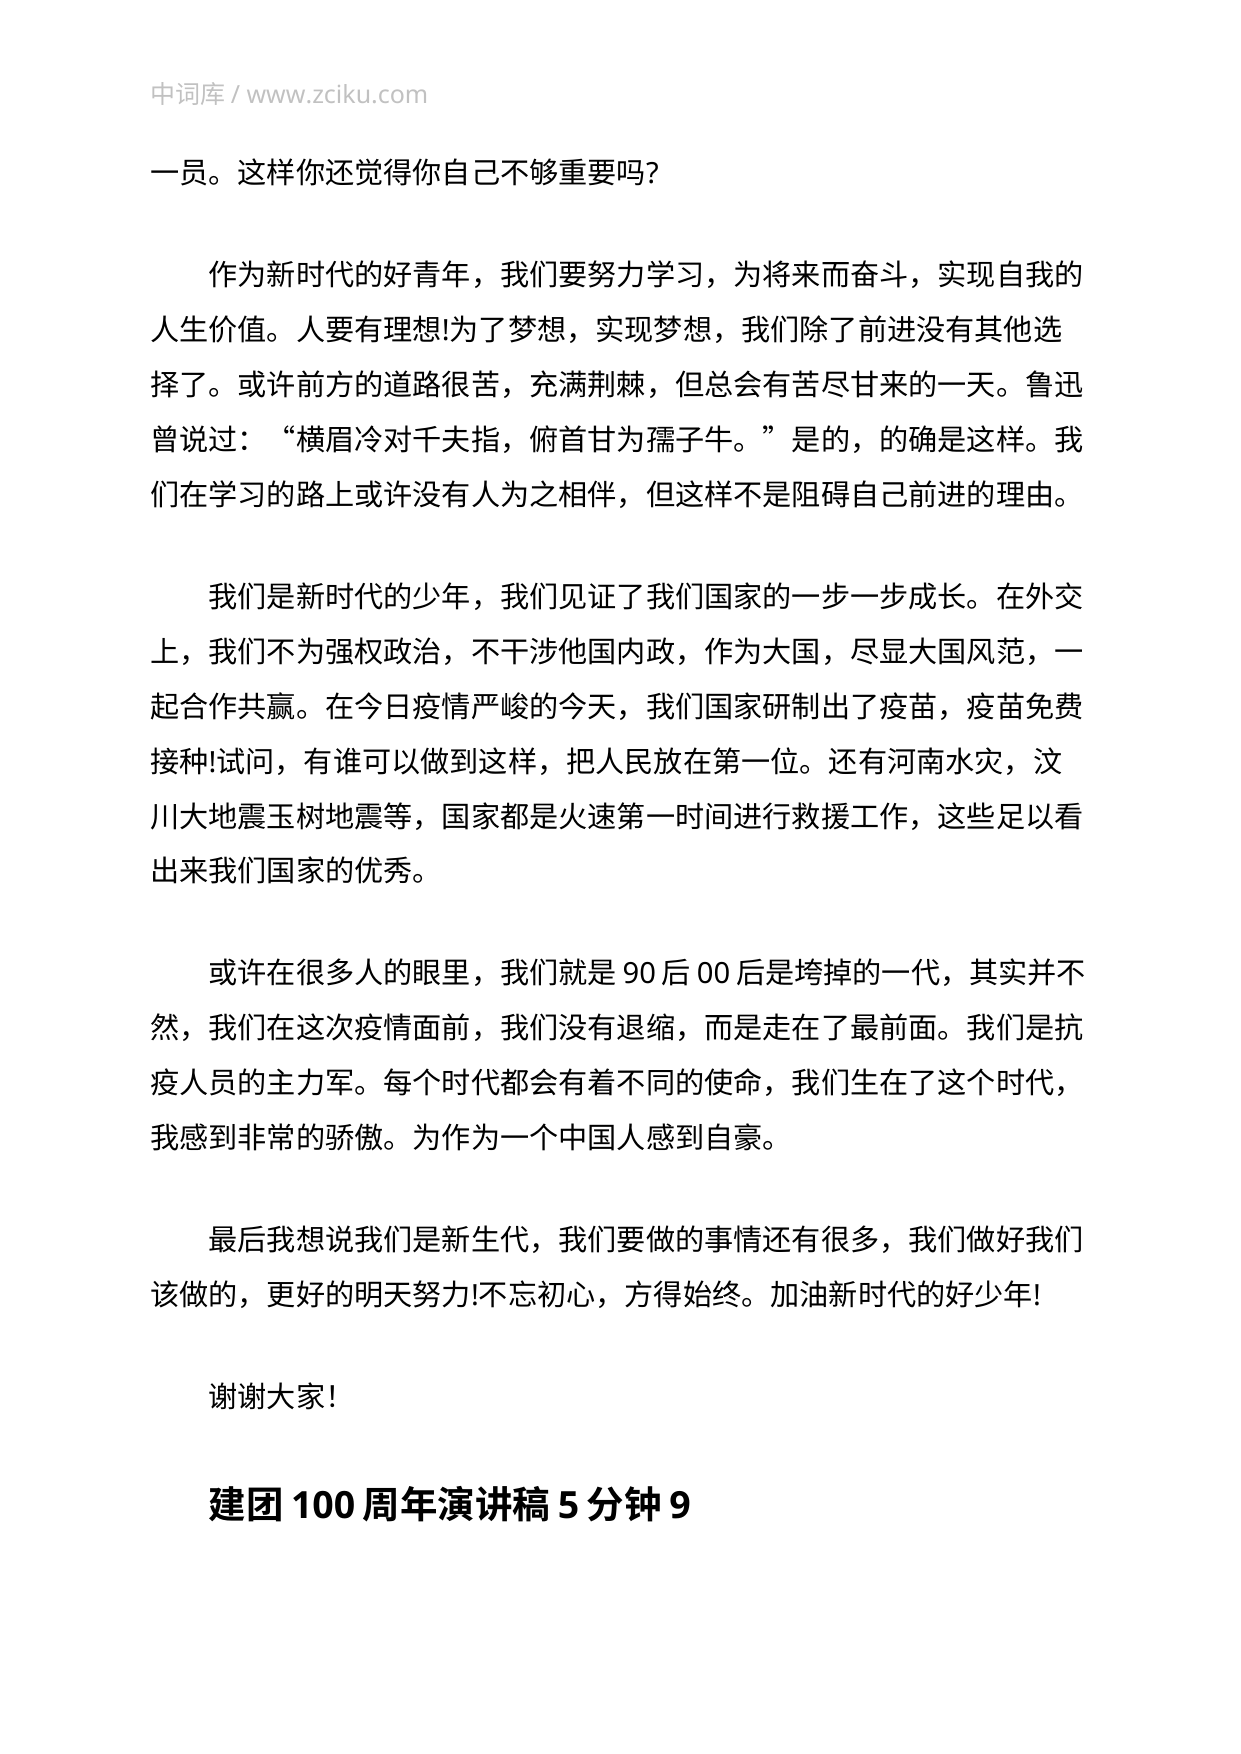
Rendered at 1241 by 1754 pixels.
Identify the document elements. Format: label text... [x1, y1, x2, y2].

text 建团100周年演讲稿5分钟9 [150, 1475, 1090, 1529]
text 最后我想说我们是新生代，我们要做的事情还有很多，我们做好我们该做的，更好的明天努力!不忘初心，方得始终。加油新时代的好少年! [150, 1216, 1090, 1314]
text 作为新时代的好青年，我们要努力学习，为将来而奋斗，实现自我的人生价值。人要有理想!为了梦想，实现梦想，我们除了前进没有其他选择了。或许前方的道路很苦，充满荆棘，但总会有苦尽甘来的一天。鲁迅曾说过：“横眉冷对千夫指，俯首甘为孺子牛。”是的，的确是这样。我们在学习的路上或许没有人为之相伴，但这样不是阻碍自己前进的理由。 [150, 252, 1090, 514]
text 我们是新时代的少年，我们见证了我们国家的一步一步成长。在外交上，我们不为强权政治，不干涉他国内政，作为大国，尽显大国风范，一起合作共赢。在今日疫情严峻的今天，我们国家研制出了疫苗，疫苗免费接种!试问，有谁可以做到这样，把人民放在第一位。还有河南水灾，汶川大地震玉树地震等，国家都是火速第一时间进行救援工作，这些足以看出来我们国家的优秀。 [150, 573, 1090, 890]
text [150, 150, 1090, 192]
text 谢谢大家！ [150, 1373, 1090, 1416]
text 或许在很多人的眼里，我们就是90后00后是垮掉的一代，其实并不然，我们在这次疫情面前，我们没有退缩，而是走在了最前面。我们是抗疫人员的主力军。每个时代都会有着不同的使命，我们生在了这个时代，我感到非常的骄傲。为作为一个中国人感到自豪。 [150, 950, 1090, 1157]
